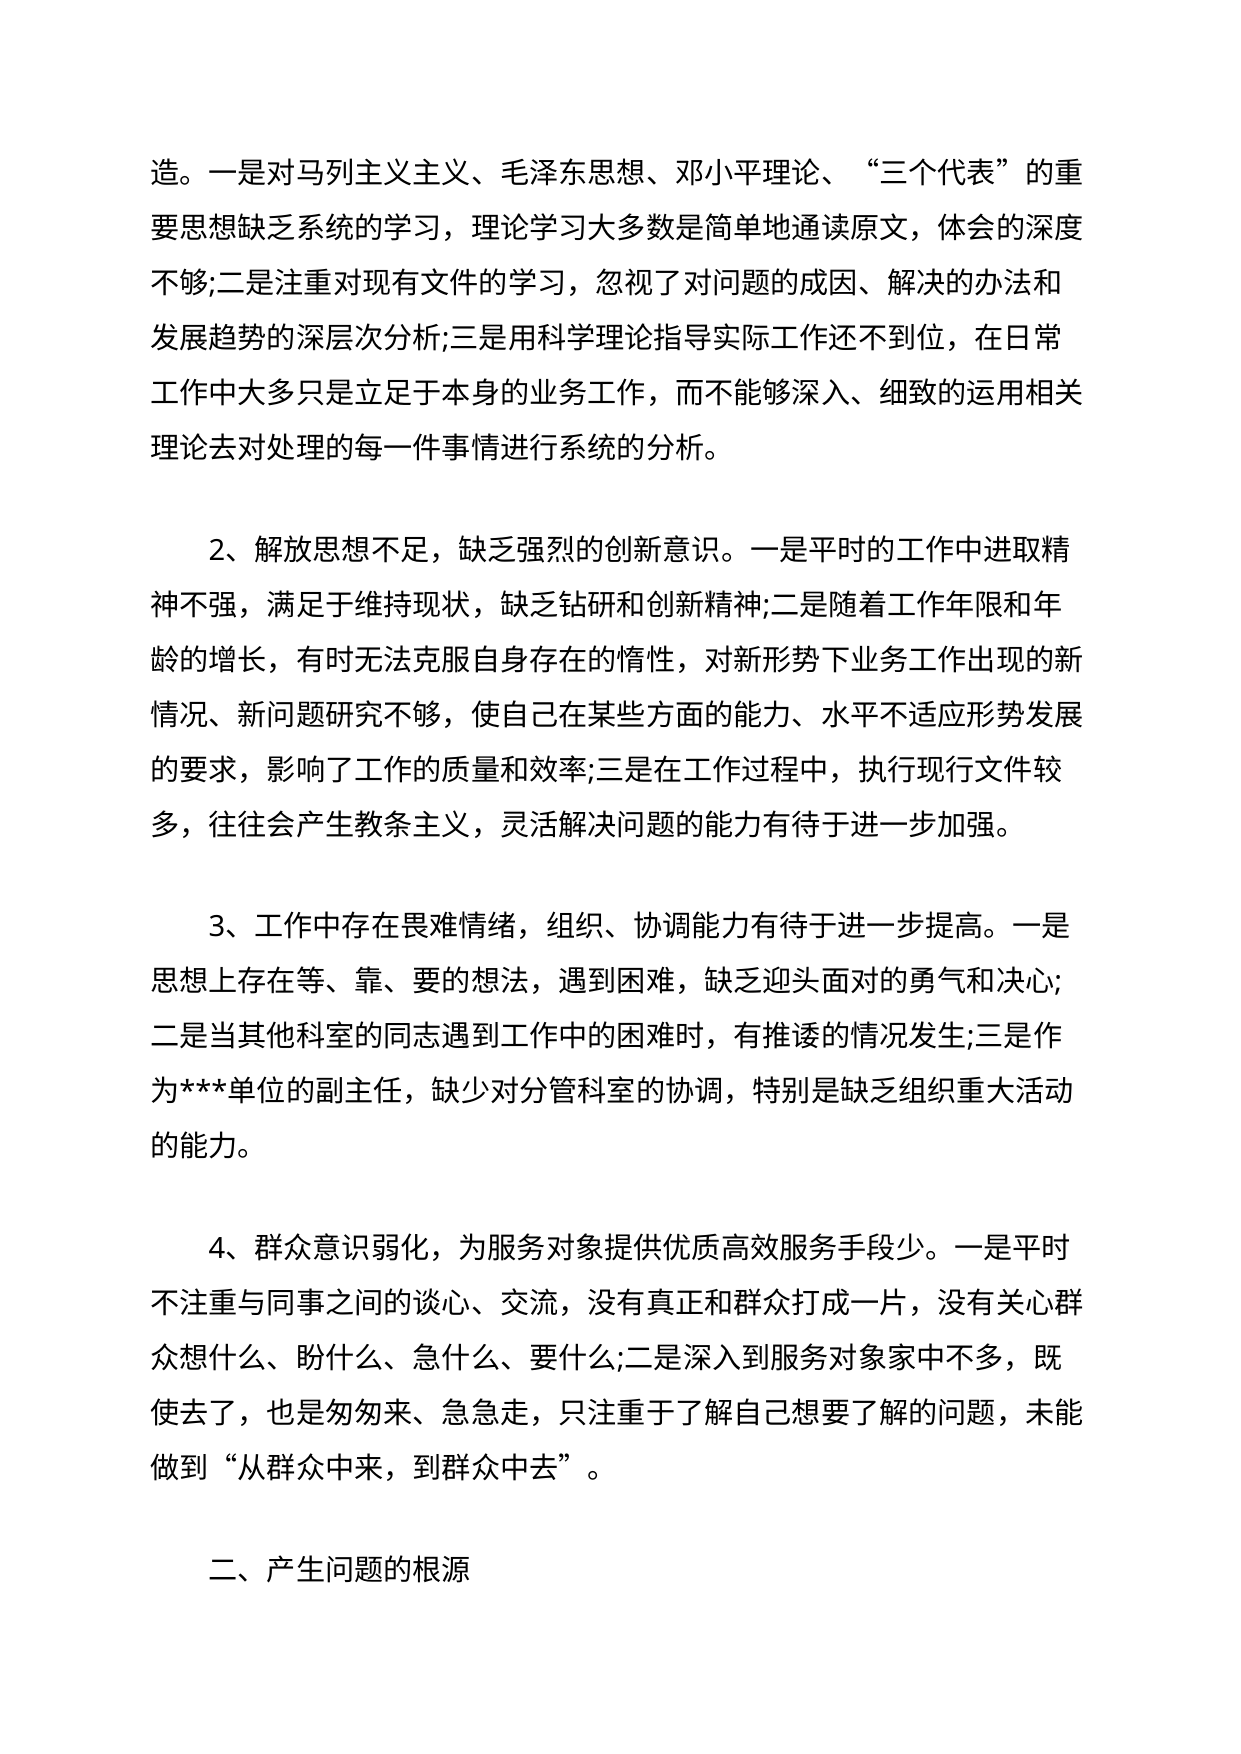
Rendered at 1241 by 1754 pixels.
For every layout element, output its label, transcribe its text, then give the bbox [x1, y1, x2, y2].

text 二、产生问题的根源 [150, 1546, 1090, 1589]
text 3、工作中存在畏难情绪，组织、协调能力有待于进一步提高。一是思想上存在等、靠、要的想法，遇到困难，缺乏迎头面对的勇气和决心;二是当其他科室的同志遇到工作中的困难时，有推诿的情况发生;三是作为***单位的副主任，缺少对分管科室的协调，特别是缺乏组织重大活动的能力。 [150, 903, 1090, 1165]
text 4、群众意识弱化，为服务对象提供优质高效服务手段少。一是平时不注重与同事之间的谈心、交流，没有真正和群众打成一片，没有关心群众想什么、盼什么、急什么、要什么;二是深入到服务对象家中不多，既使去了，也是匆匆来、急急走，只注重于了解自己想要了解的问题，未能做到“从群众中来，到群众中去”。 [150, 1225, 1090, 1487]
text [150, 150, 1090, 467]
text 2、解放思想不足，缺乏强烈的创新意识。一是平时的工作中进取精神不强，满足于维持现状，缺乏钻研和创新精神;二是随着工作年限和年龄的增长，有时无法克服自身存在的惰性，对新形势下业务工作出现的新情况、新问题研究不够，使自己在某些方面的能力、水平不适应形势发展的要求，影响了工作的质量和效率;三是在工作过程中，执行现行文件较多，往往会产生教条主义，灵活解决问题的能力有待于进一步加强。 [150, 526, 1090, 843]
